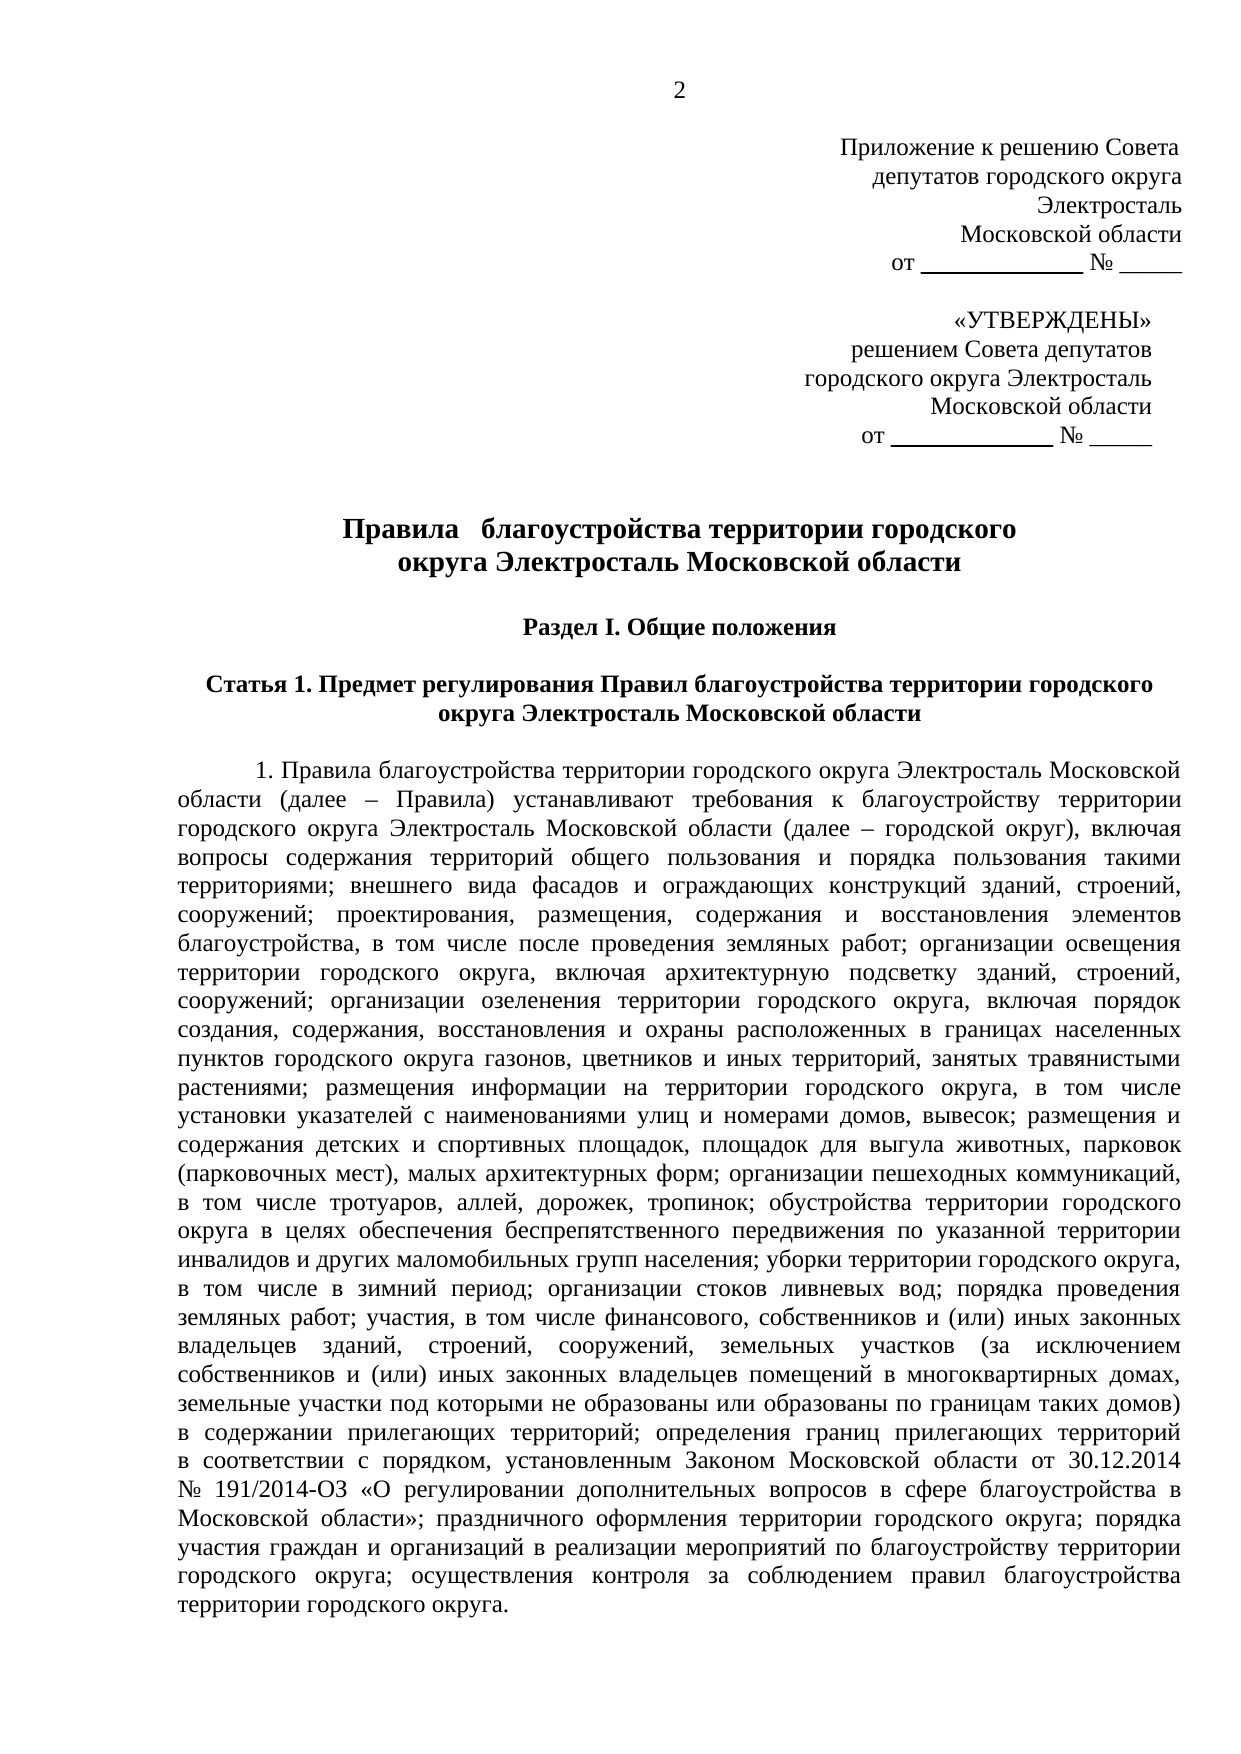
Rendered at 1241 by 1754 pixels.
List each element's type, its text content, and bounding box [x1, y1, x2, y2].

text Московской области [177, 219, 1182, 247]
text Правила благоустройства территории городского [177, 511, 1182, 544]
text депутатов городского округа [177, 161, 1182, 190]
text округа Электросталь Московской области [177, 544, 1182, 578]
text от _____________ № _____ [177, 247, 1182, 276]
text Электросталь [177, 190, 1182, 219]
text Статья 1. Предмет регулирования Правил благоустройства территории городского округа Электросталь Московской области [177, 669, 1182, 727]
table_header «УТВЕРЖДЕНЫ» решением Совета депутатов городского округа Электросталь Московской области от _____________ № _____ [757, 276, 1163, 486]
text Приложение к решению Совета [177, 132, 1182, 161]
text Раздел I. Общие положения [177, 612, 1182, 640]
text 1. Правила благоустройства территории городского округа Электросталь Московской области (далее – Правила) устанавливают требования к благоустройству территории городского округа Электросталь Московской области (далее – городской округ), включая вопросы содержания территорий общего пользования и порядка пользования такими территориями; внешнего вида фасадов и ограждающих конструкций зданий, строений, сооружений; проектирования, размещения, содержания и восстановления элементов благоустройства, в том числе после проведения земляных работ; организации освещения территории городского округа, включая архитектурную подсветку зданий, строений, сооружений; организации озеленения территории городского округа, включая порядок создания, содержания, восстановления и охраны расположенных в границах населенных пунктов городского округа газонов, цветников и иных территорий, занятых травянистыми растениями; размещения информации на территории городского округа, в том числе установки указателей с наименованиями улиц и номерами домов, вывесок; размещения и содержания детских и спортивных площадок, площадок для выгула животных, парковок (парковочных мест), малых архитектурных форм; организации пешеходных коммуникаций, в том числе тротуаров, аллей, дорожек, тропинок; обустройства территории городского округа в целях обеспечения беспрепятственного передвижения по указанной территории инвалидов и других маломобильных групп населения; уборки территории городского округа, в том числе в зимний период; организации стоков ливневых вод; порядка проведения земляных работ; участия, в том числе финансового, собственников и (или) иных законных владельцев зданий, строений, сооружений, земельных участков (за исключением собственников и (или) иных законных владельцев помещений в многоквартирных домах, земельные участки под которыми не образованы или образованы по границам таких домов) в содержании прилегающих территорий; определения границ прилегающих территорий в соответствии с порядком, установленным Законом Московской области от 30.12.2014 № 191/2014-ОЗ «О регулировании дополнительных вопросов в сфере благоустройства в Московской области»; праздничного оформления территории городского округа; порядка участия граждан и организаций в реализации мероприятий по благоустройству территории городского округа; осуществления контроля за соблюдением правил благоустройства территории городского округа. [177, 755, 1182, 1618]
